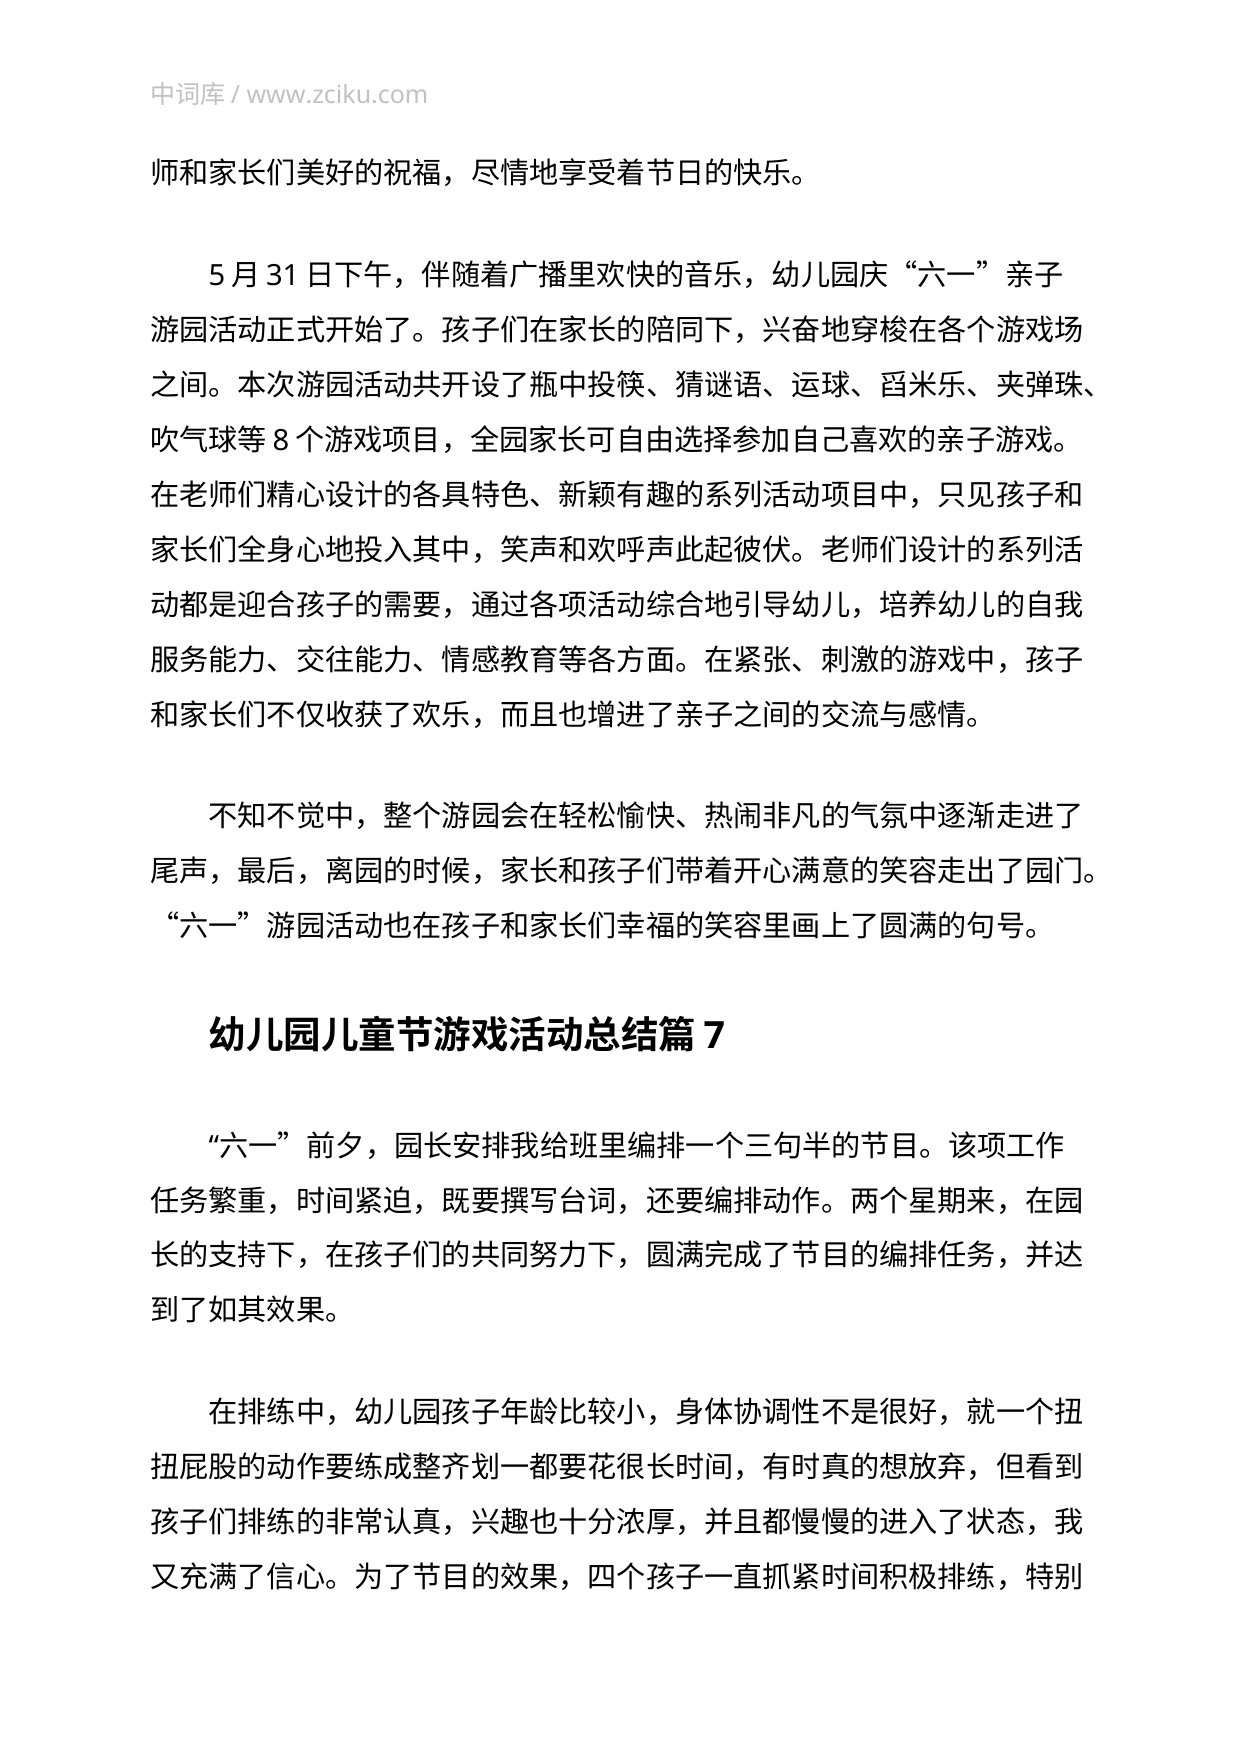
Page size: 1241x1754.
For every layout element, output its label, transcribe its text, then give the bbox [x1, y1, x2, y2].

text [150, 150, 1090, 192]
text “六一”前夕，园长安排我给班里编排一个三句半的节目。该项工作任务繁重，时间紧迫，既要撰写台词，还要编排动作。两个星期来，在园长的支持下，在孩子们的共同努力下，圆满完成了节目的编排任务，并达到了如其效果。 [150, 1122, 1090, 1329]
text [150, 1389, 1090, 1596]
text 5月31日下午，伴随着广播里欢快的音乐，幼儿园庆“六一”亲子游园活动正式开始了。孩子们在家长的陪同下，兴奋地穿梭在各个游戏场之间。本次游园活动共开设了瓶中投筷、猜谜语、运球、舀米乐、夹弹珠、吹气球等8个游戏项目，全园家长可自由选择参加自己喜欢的亲子游戏。在老师们精心设计的各具特色、新颖有趣的系列活动项目中，只见孩子和家长们全身心地投入其中，笑声和欢呼声此起彼伏。老师们设计的系列活动都是迎合孩子的需要，通过各项活动综合地引导幼儿，培养幼儿的自我服务能力、交往能力、情感教育等各方面。在紧张、刺激的游戏中，孩子和家长们不仅收获了欢乐，而且也增进了亲子之间的交流与感情。 [150, 252, 1090, 733]
text 幼儿园儿童节游戏活动总结篇7 [150, 1004, 1090, 1059]
text 不知不觉中，整个游园会在轻松愉快、热闹非凡的气氛中逐渐走进了尾声，最后，离园的时候，家长和孩子们带着开心满意的笑容走出了园门。“六一”游园活动也在孩子和家长们幸福的笑容里画上了圆满的句号。 [150, 793, 1090, 945]
